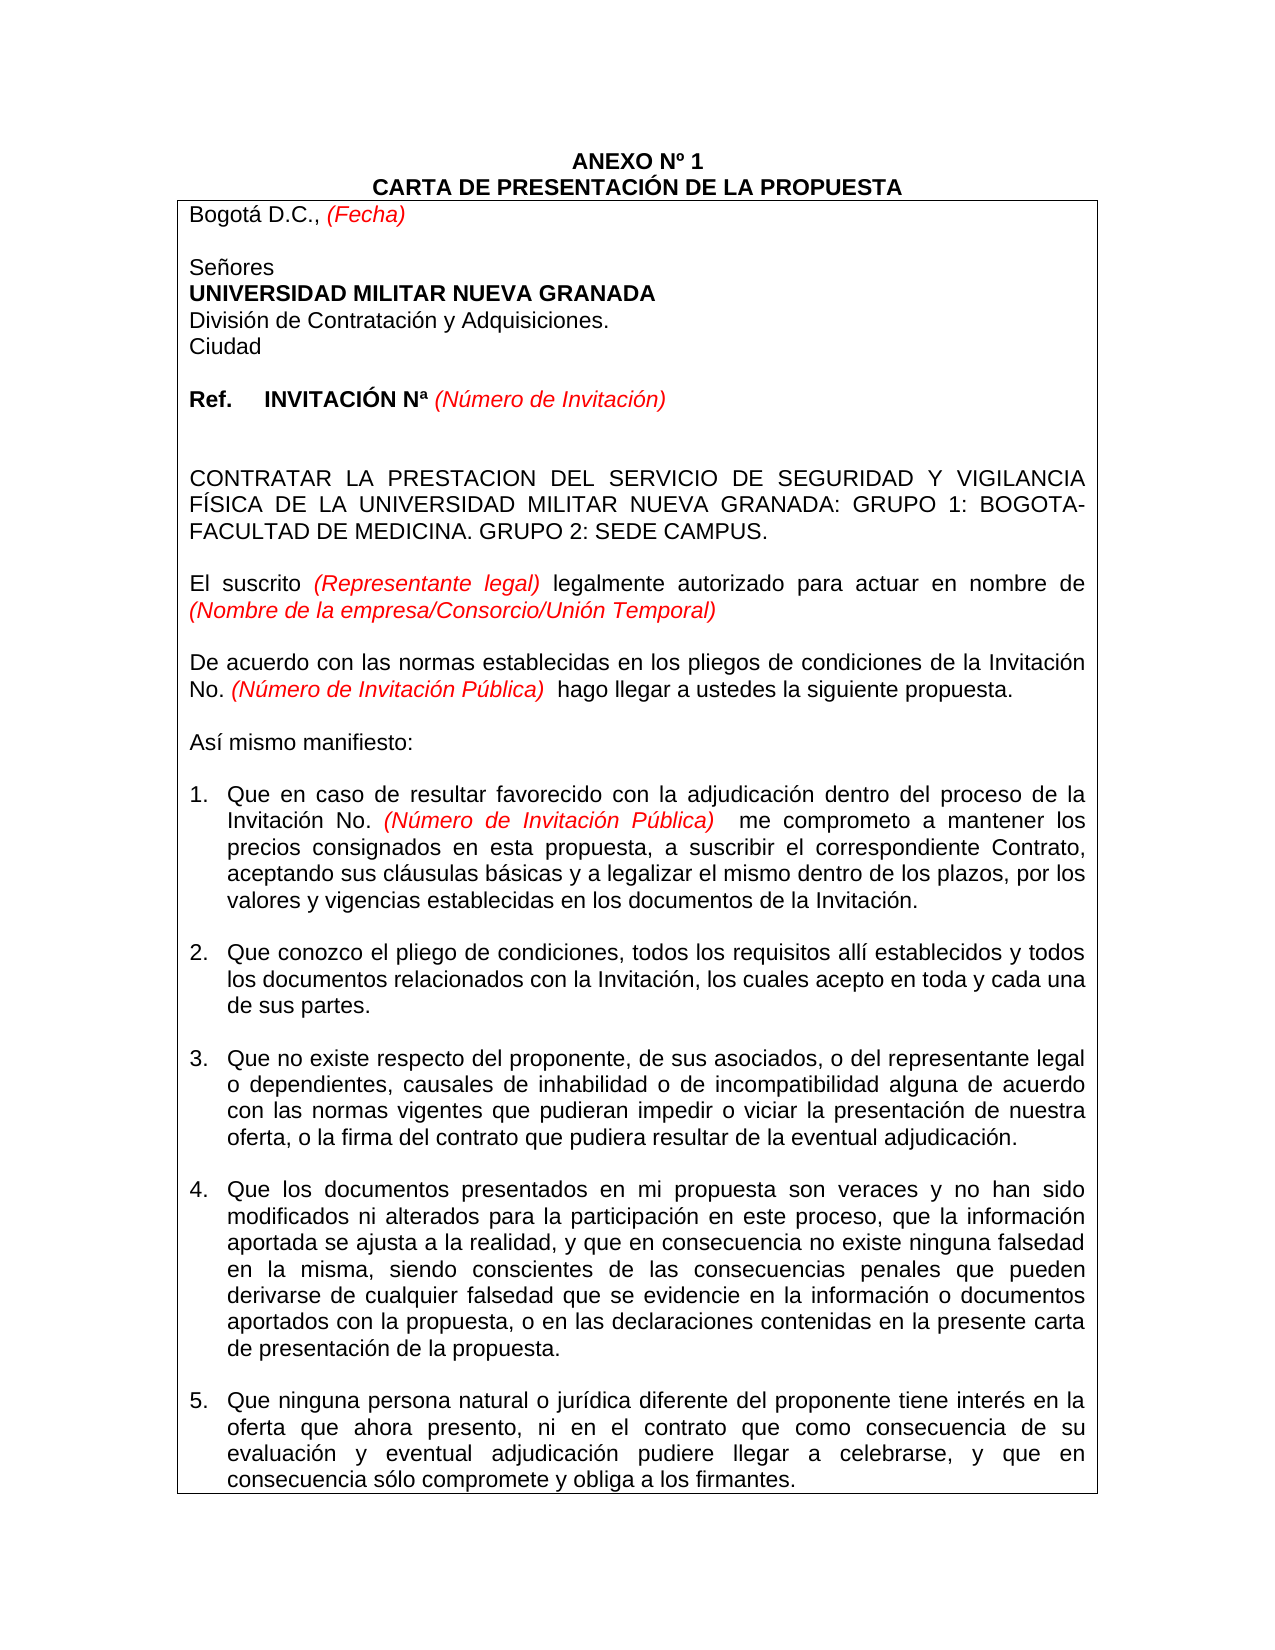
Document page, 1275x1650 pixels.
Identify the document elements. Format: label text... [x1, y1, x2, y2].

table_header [178, 201, 1097, 1493]
text ANEXO Nº 1 [177, 148, 1098, 174]
text CARTA DE PRESENTACIÓN DE LA PROPUESTA [177, 174, 1098, 200]
